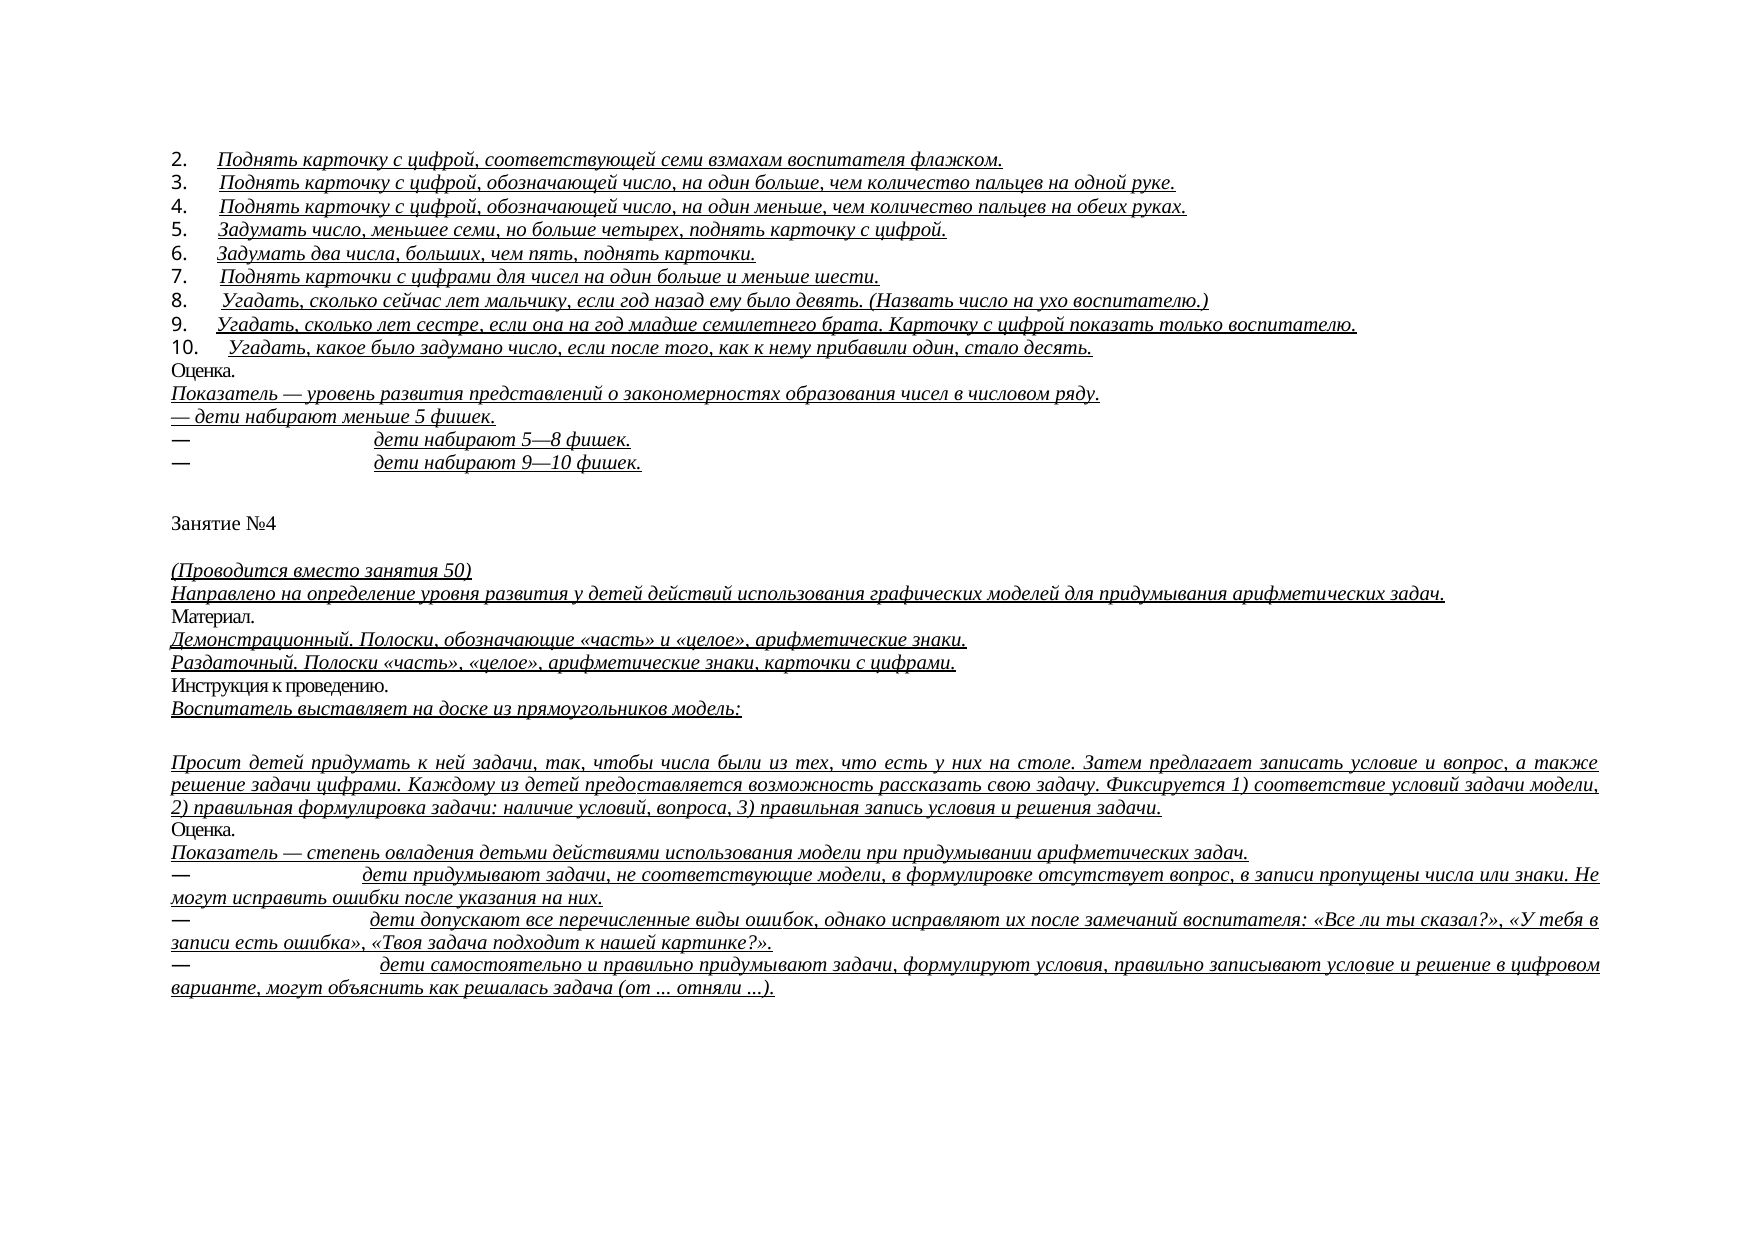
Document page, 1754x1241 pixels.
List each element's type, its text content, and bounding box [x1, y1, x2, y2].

text Инструкция к проведению. [171, 674, 1607, 697]
list Поднять карточки с цифрами для чисел на один больше и меньше шести. [171, 265, 1604, 289]
text Раздаточный. Полоски «часть», «целое», арифметические знаки, карточки с цифрами. [171, 651, 1600, 674]
text Показатель — уровень развития представлений о закономерностях образования чисел в числовом ряду. [171, 382, 1600, 405]
text Демонстрационный. Полоски, обозначающие «часть» и «целое», арифметические знаки. [171, 628, 1600, 651]
text — дети набирают меньше 5 фишек. [171, 405, 1607, 428]
list дети допускают все перечисленные виды ошибок, однако исправляют их после замечаний воспитателя: «Все ли ты сказал?», «У тебя в записи есть ошибка», «Твоя задача подходит к нашей картинке?». [171, 909, 1600, 954]
text Воспитатель выставляет на доске из прямоугольников модель: [171, 697, 1607, 720]
text Оценка. [171, 359, 1607, 382]
text Оценка. [171, 819, 1607, 841]
text Занятие №4 [171, 510, 1607, 535]
list Задумать число, меньшее семи, но больше четырех, поднять карточку с цифрой. [171, 218, 1604, 242]
list Поднять карточку с цифрой, обозначающей число, на один меньше, чем количество пальцев на обеих руках. [171, 194, 1604, 218]
list Поднять карточку с цифрой, соответствующей семи взмахам воспитателя флажком. [171, 147, 1604, 171]
list Угадать, сколько сейчас лет мальчику, если год назад ему было девять. (Назвать число на ухо воспитателю.) [171, 289, 1604, 312]
text Материал. [171, 605, 1607, 628]
list Угадать, какое было задумано число, если после того, как к нему прибавили один, стало десять. [171, 336, 1604, 359]
list дети набирают 9—10 фишек. [171, 451, 1607, 474]
list Задумать два числа, больших, чем пять, поднять карточки. [171, 242, 1607, 265]
text (Проводится вместо занятия 50) [171, 559, 1607, 582]
list Поднять карточку с цифрой, обозначающей число, на один больше, чем количество пальцев на одной руке. [171, 171, 1604, 194]
list дети придумывают задачи, не соответствующие модели, в формулировке отсутствует вопрос, в записи пропущены числа или знаки. Не могут исправить ошибки после указания на них. [171, 864, 1600, 909]
text Просит детей придумать к ней задачи, так, чтобы числа были из тех, что есть у них на столе. Затем предлагает записать условие и вопрос, а также решение задачи цифрами. Каждому из детей предоставляется возможность рассказать свою задачу. Фиксируется 1) соответствие условий задачи модели, 2) правильная формулировка задачи: наличие условий, вопроса, 3) правильная запись условия и решения задачи. [171, 751, 1600, 819]
text Направлено на определение уровня развития у детей действий использования графических моделей для придумывания арифметических задач. [171, 582, 1600, 605]
text Показатель — степень овладения детьми действиями использования модели при придумывании арифметических задач. [171, 841, 1600, 864]
list дети набирают 5—8 фишек. [171, 428, 1607, 451]
list дети самостоятельно и правильно придумывают задачи, формулируют условия, правильно записывают условие и решение в цифровом варианте, могут объяснить как решалась задача (от ... отняли ...). [171, 954, 1600, 999]
list Угадать, сколько лет сестре, если она на год младше семилетнего брата. Карточку с цифрой показать только воспитателю. [171, 312, 1604, 336]
